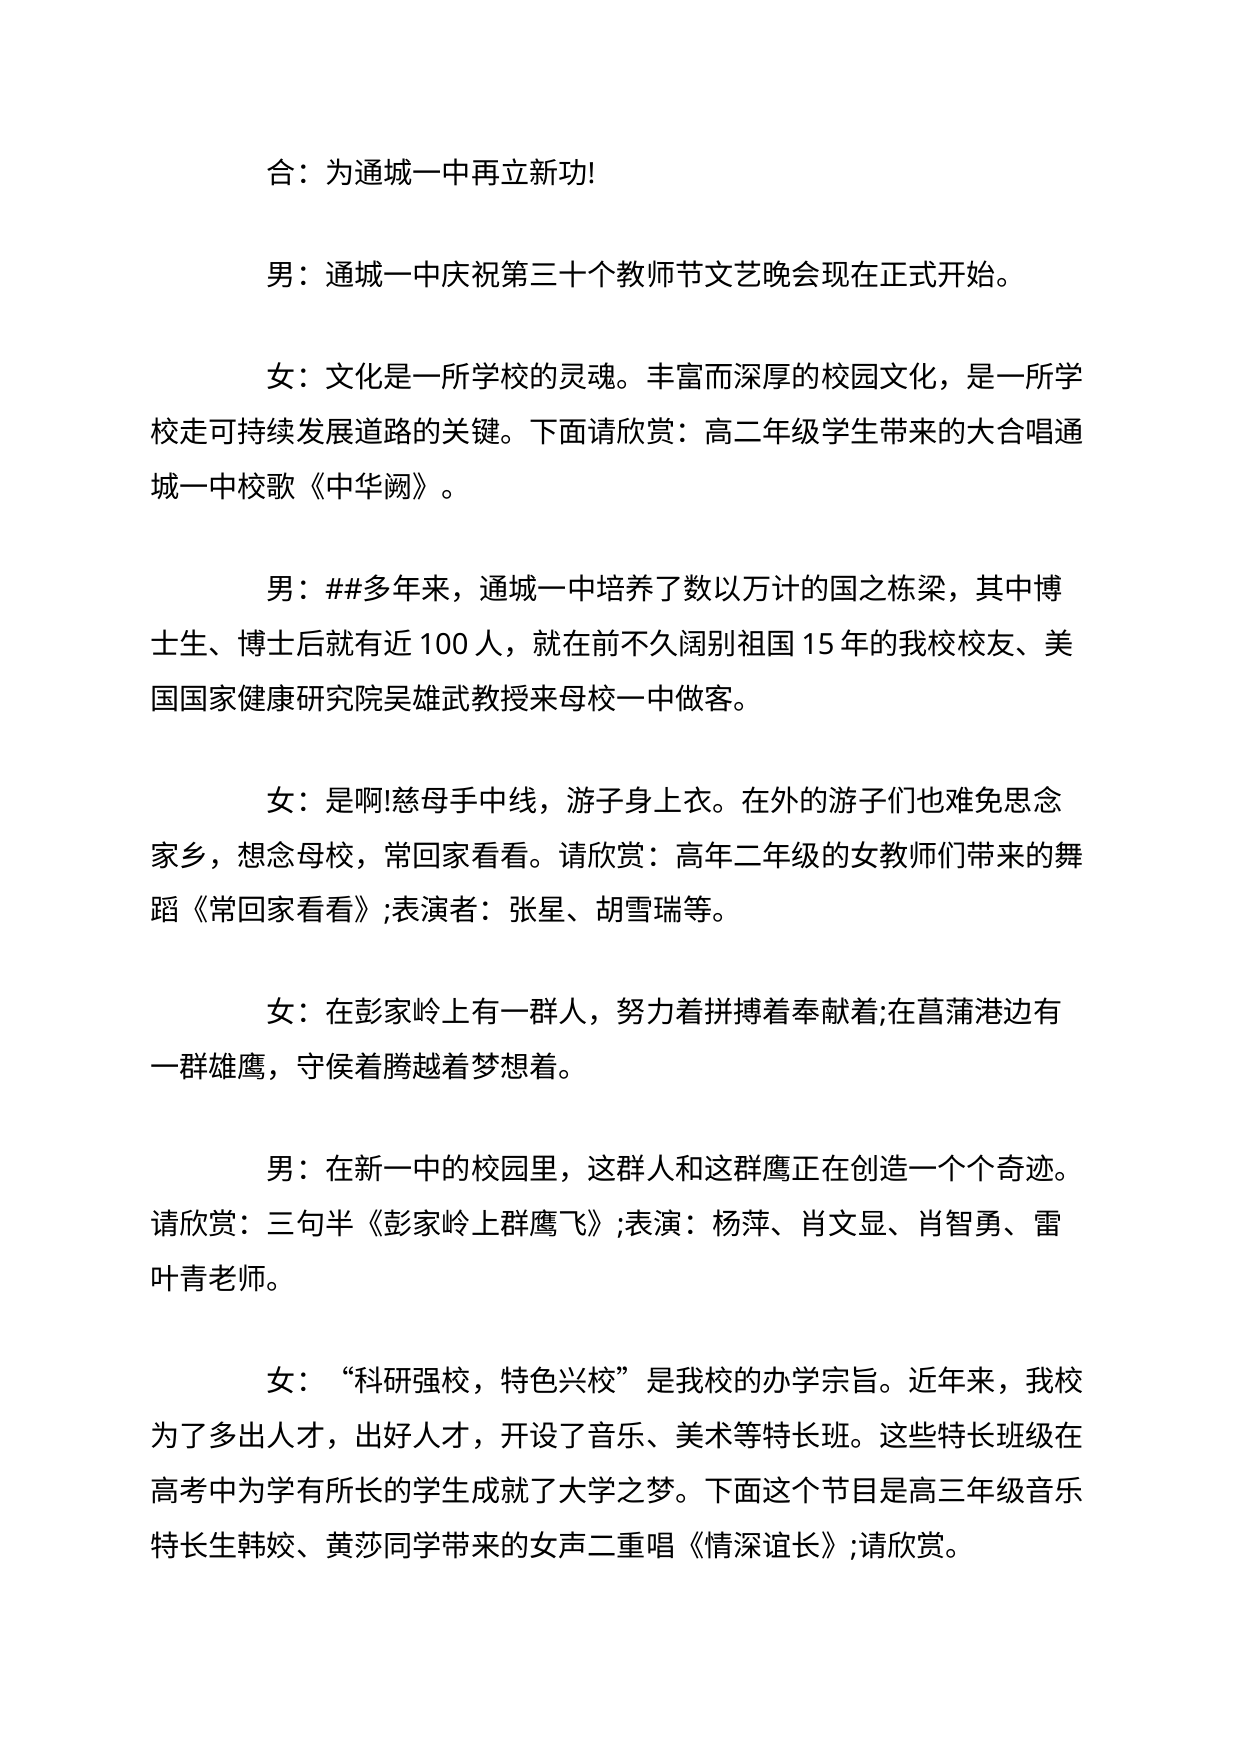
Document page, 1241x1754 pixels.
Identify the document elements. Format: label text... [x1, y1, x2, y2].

text 合：为通城一中再立新功! [150, 150, 1090, 192]
text 女：在彭家岭上有一群人，努力着拼搏着奉献着;在菖蒲港边有一群雄鹰，守侯着腾越着梦想着。 [150, 989, 1090, 1086]
text 女：文化是一所学校的灵魂。丰富而深厚的校园文化，是一所学校走可持续发展道路的关键。下面请欣赏：高二年级学生带来的大合唱通城一中校歌《中华阙》。 [150, 354, 1090, 506]
text 女：“科研强校，特色兴校”是我校的办学宗旨。近年来，我校为了多出人才，出好人才，开设了音乐、美术等特长班。这些特长班级在高考中为学有所长的学生成就了大学之梦。下面这个节目是高三年级音乐特长生韩姣、黄莎同学带来的女声二重唱《情深谊长》;请欣赏。 [150, 1357, 1090, 1564]
text 男：在新一中的校园里，这群人和这群鹰正在创造一个个奇迹。请欣赏：三句半《彭家岭上群鹰飞》;表演：杨萍、肖文显、肖智勇、雷叶青老师。 [150, 1146, 1090, 1298]
text 男：##多年来，通城一中培养了数以万计的国之栋梁，其中博士生、博士后就有近100人，就在前不久阔别祖国15年的我校校友、美国国家健康研究院吴雄武教授来母校一中做客。 [150, 565, 1090, 718]
text 男：通城一中庆祝第三十个教师节文艺晚会现在正式开始。 [150, 252, 1090, 294]
text 女：是啊!慈母手中线，游子身上衣。在外的游子们也难免思念家乡，想念母校，常回家看看。请欣赏：高年二年级的女教师们带来的舞蹈《常回家看看》;表演者：张星、胡雪瑞等。 [150, 777, 1090, 929]
